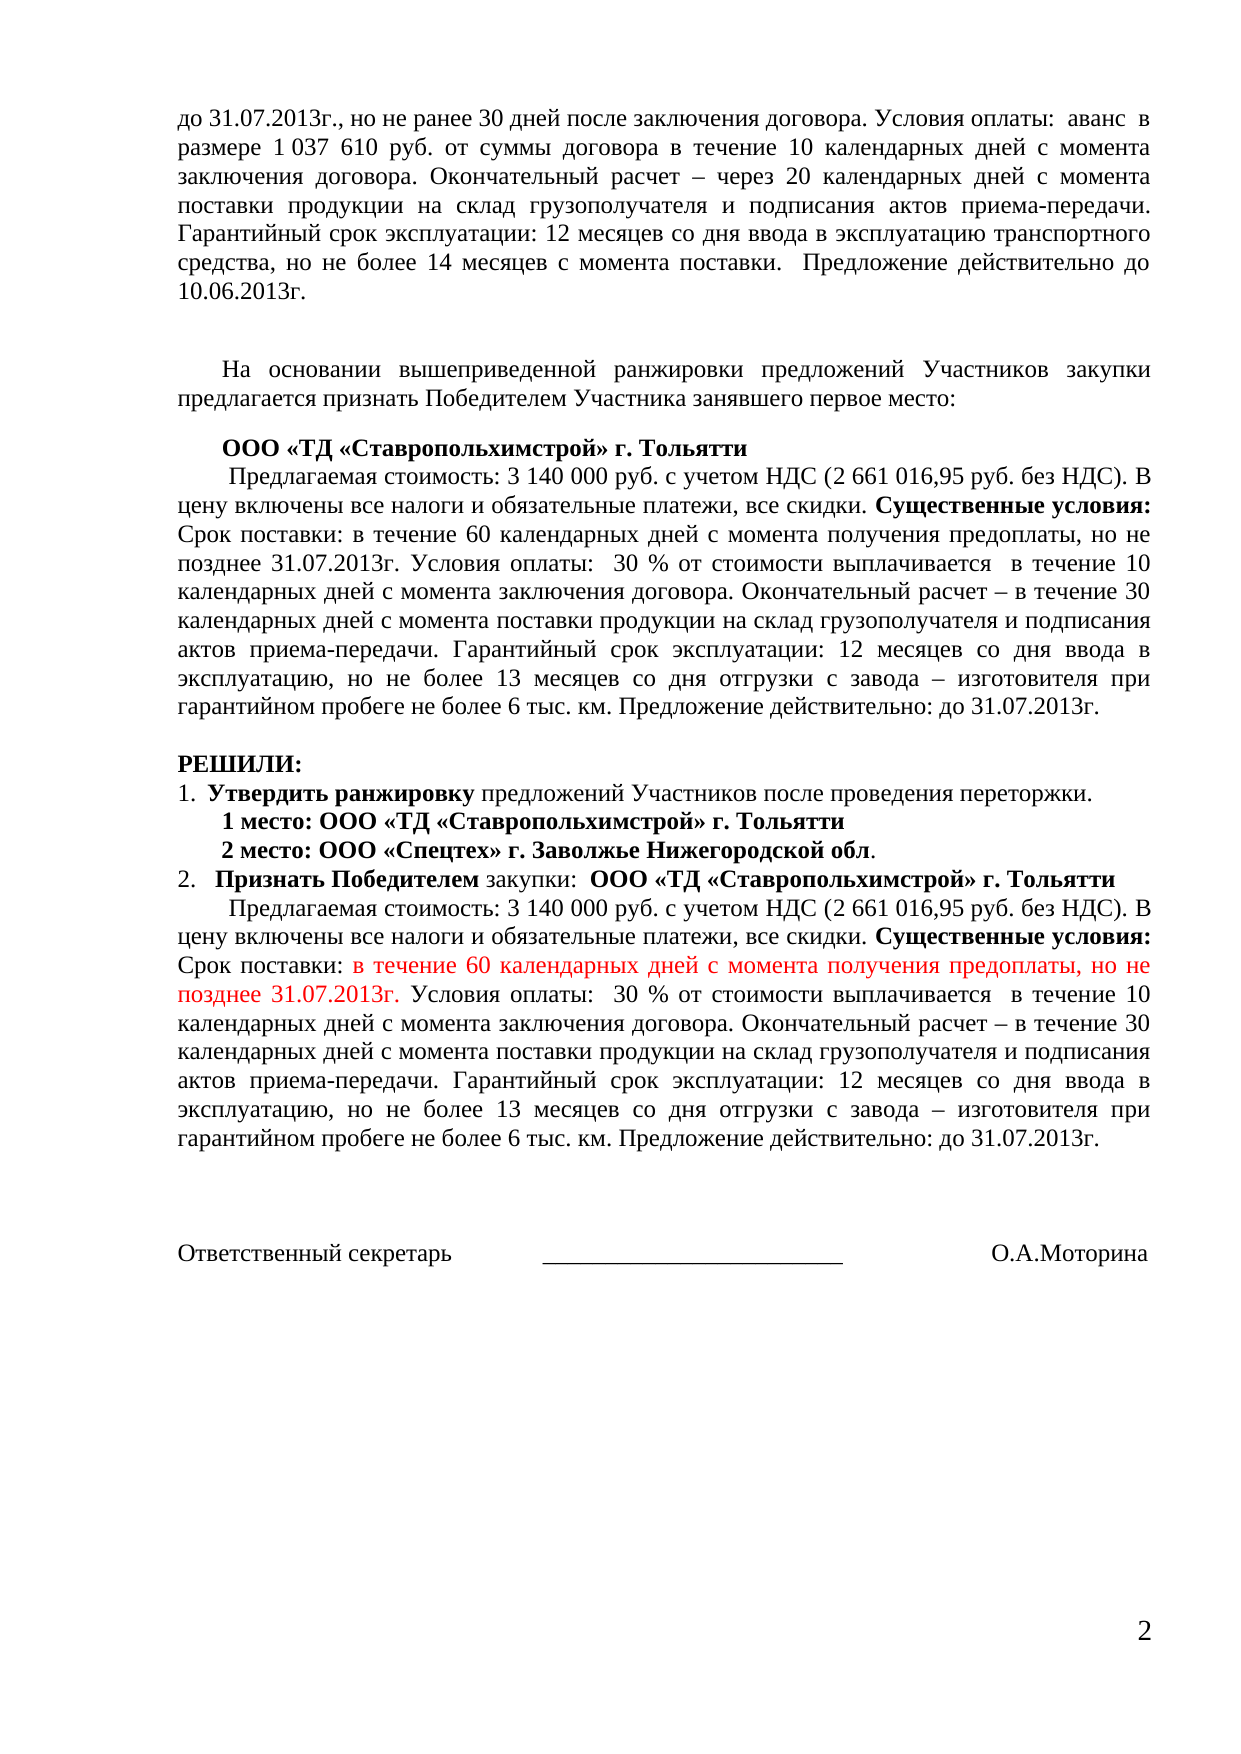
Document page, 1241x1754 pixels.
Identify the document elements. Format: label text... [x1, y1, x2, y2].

list 1 место: ООО «ТД «Ставропольхимстрой» г. Тольятти [177, 806, 1152, 835]
list РЕШИЛИ: [177, 749, 1152, 778]
table_header ________________________ [531, 1238, 916, 1279]
list 2 место: ООО «Спецтех» г. Заволжье Нижегородской обл. [177, 835, 1152, 864]
table_header О.А.Моторина [916, 1238, 1159, 1279]
table_header Ответственный секретарь [166, 1238, 531, 1279]
text На основании вышеприведенной ранжировки предложений Участников закупки предлагается признать Победителем Участника занявшего первое место: [177, 354, 1152, 412]
list Утвердить ранжировку предложений Участников после проведения переторжки. [177, 778, 1152, 806]
list ООО «ТД «Ставропольхимстрой» г. Тольятти [177, 433, 1152, 461]
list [177, 103, 1152, 305]
list Признать Победителем закупки: ООО «ТД «Ставропольхимстрой» г. Тольятти [177, 864, 1152, 893]
